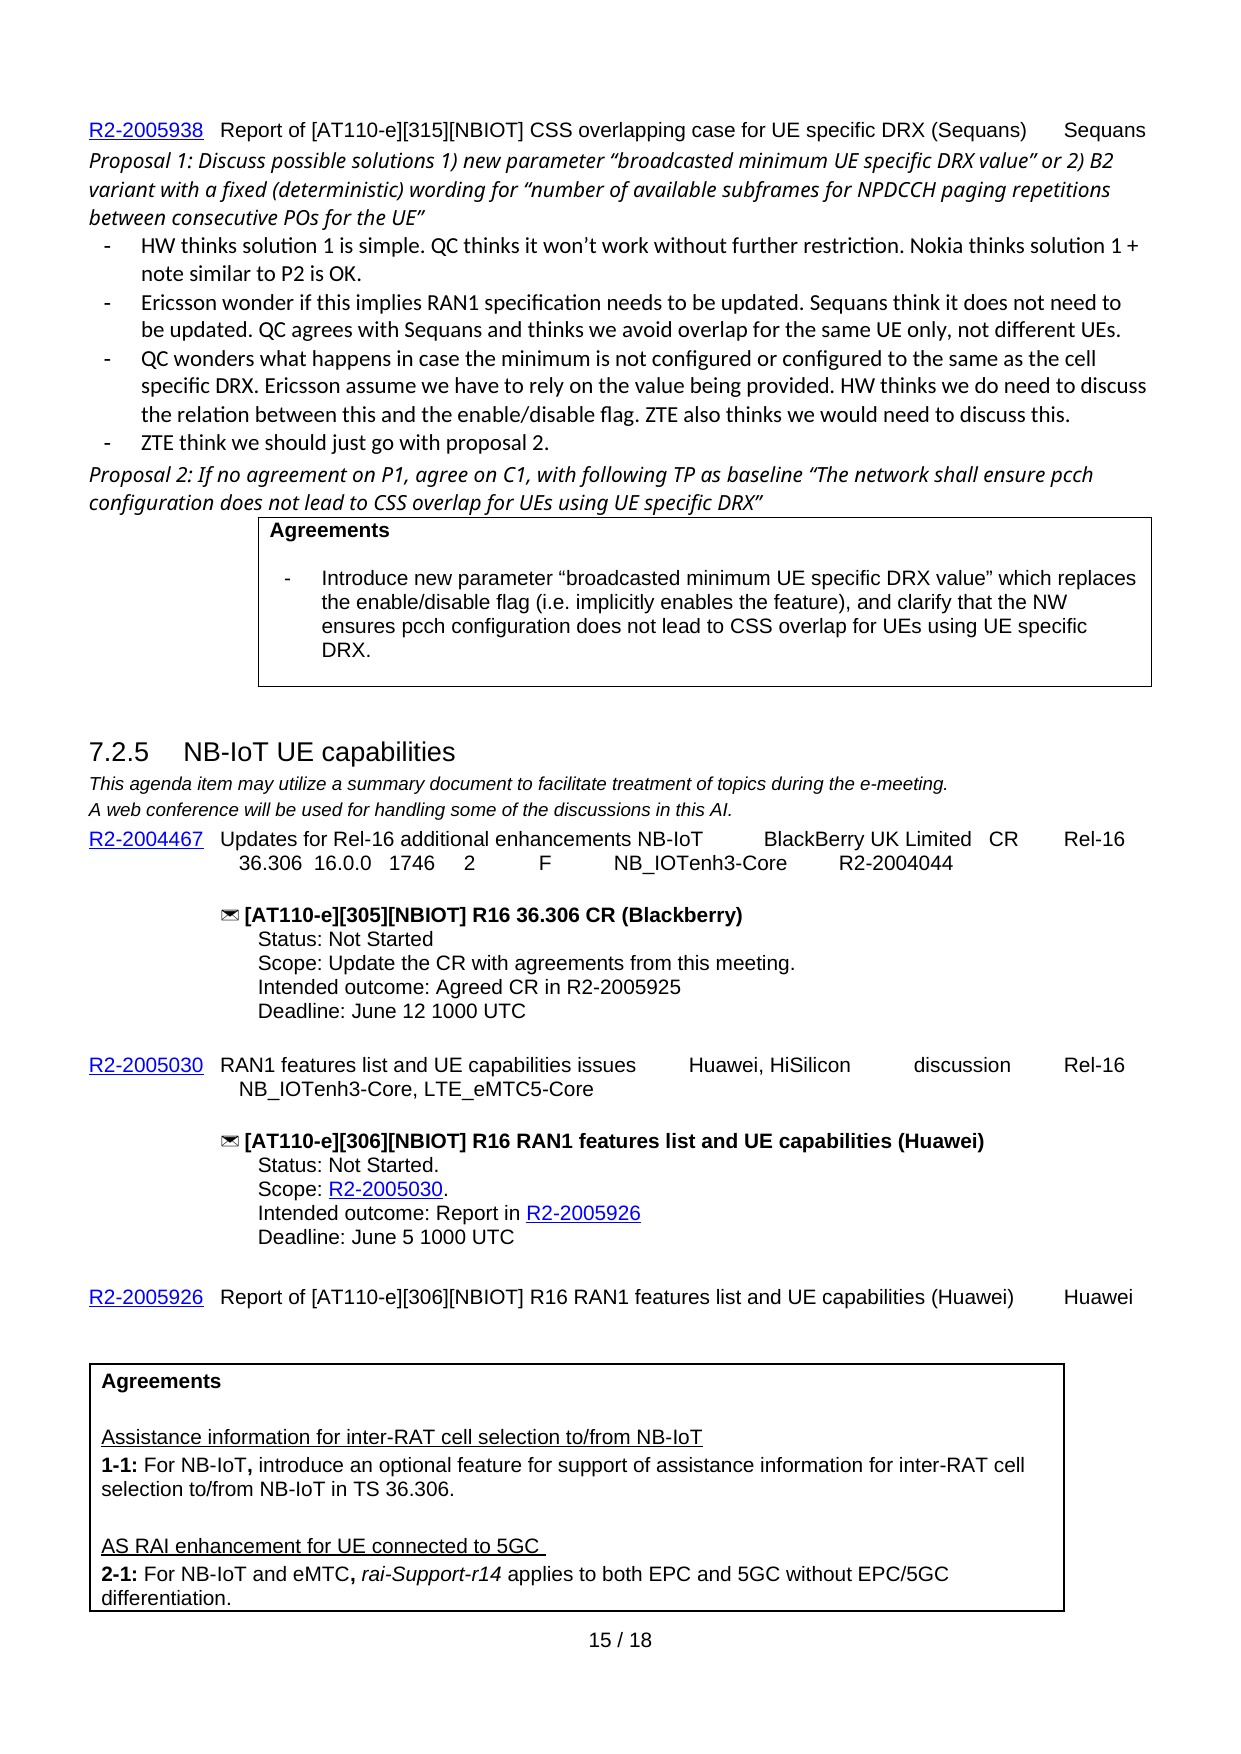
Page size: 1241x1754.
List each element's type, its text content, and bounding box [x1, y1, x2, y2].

subtitle 7.2.5 NB-IoT UE capabilities [89, 736, 1152, 767]
text Scope: Update the CR with agreements from this meeting. [220, 951, 1152, 974]
subtitle Proposal 2: If no agreement on P1, agree on C1, with following TP as baseline “The network shall ensure pcch configuration does not lead to CSS overlap for UEs using UE specific DRX” [89, 460, 1152, 517]
text Deadline: June 12 1000 UTC [220, 998, 1152, 1022]
text Intended outcome: Agreed CR in R2-2005925 [220, 974, 1152, 998]
text [AT110-e][305][NBIOT] R16 36.306 CR (Blackberry) [220, 903, 1152, 927]
text Scope: R2-2005030. [220, 1177, 1152, 1201]
text [AT110-e][306][NBIOT] R16 RAN1 features list and UE capabilities (Huawei) [220, 1129, 1152, 1153]
list HW thinks solution 1 is simple. QC thinks it won’t work without further restriction. Nokia thinks solution 1 + note similar to P2 is OK. [103, 232, 1152, 288]
title R2-2005030 RAN1 features list and UE capabilities issues Huawei, HiSilicon discussion Rel-16 NB_IOTenh3-Core, LTE_eMTC5-Core [89, 1053, 1152, 1101]
title R2-2005926 Report of [AT110-e][306][NBIOT] R16 RAN1 features list and UE capabilities (Huawei) Huawei [89, 1285, 1152, 1309]
text Status: Not Started. [220, 1153, 1152, 1177]
subtitle Proposal 1: Discuss possible solutions 1) new parameter “broadcasted minimum UE specific DRX value” or 2) B2 variant with a fixed (deterministic) wording for “number of available subframes for NPDCCH paging repetitions between consecutive POs for the UE” [89, 146, 1152, 232]
text Deadline: June 5 1000 UTC [220, 1225, 1152, 1249]
title R2-2005938 Report of [AT110-e][315][NBIOT] CSS overlapping case for UE specific DRX (Sequans) Sequans [89, 118, 1152, 142]
text This agenda item may utilize a summary document to facilitate treatment of topics during the e-meeting. [89, 773, 1152, 794]
text Intended outcome: Report in R2-2005926 [220, 1201, 1152, 1225]
table_header Agreements Introduce new parameter “broadcasted minimum UE specific DRX value” which replaces the enable/disable flag (i.e. implicitly enables the feature), and clarify that the NW ensures pcch configuration does not lead to CSS overlap for UEs using UE specific DRX. [259, 518, 1151, 686]
text Status: Not Started [220, 927, 1152, 951]
list Ericsson wonder if this implies RAN1 specification needs to be updated. Sequans think it does not need to be updated. QC agrees with Sequans and thinks we avoid overlap for the same UE only, not different UEs. [103, 288, 1152, 344]
text A web conference will be used for handling some of the discussions in this AI. [89, 799, 1152, 820]
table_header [91, 1365, 1063, 1609]
title R2-2004467 Updates for Rel-16 additional enhancements NB-IoT BlackBerry UK Limited CR Rel-16 36.306 16.0.0 1746 2 F NB_IOTenh3-Core R2-2004044 [89, 827, 1152, 874]
list ZTE think we should just go with proposal 2. [103, 428, 1152, 456]
list QC wonders what happens in case the minimum is not configured or configured to the same as the cell specific DRX. Ericsson assume we have to rely on the value being provided. HW thinks we do need to discuss the relation between this and the enable/disable flag. ZTE also thinks we would need to discuss this. [103, 344, 1152, 428]
